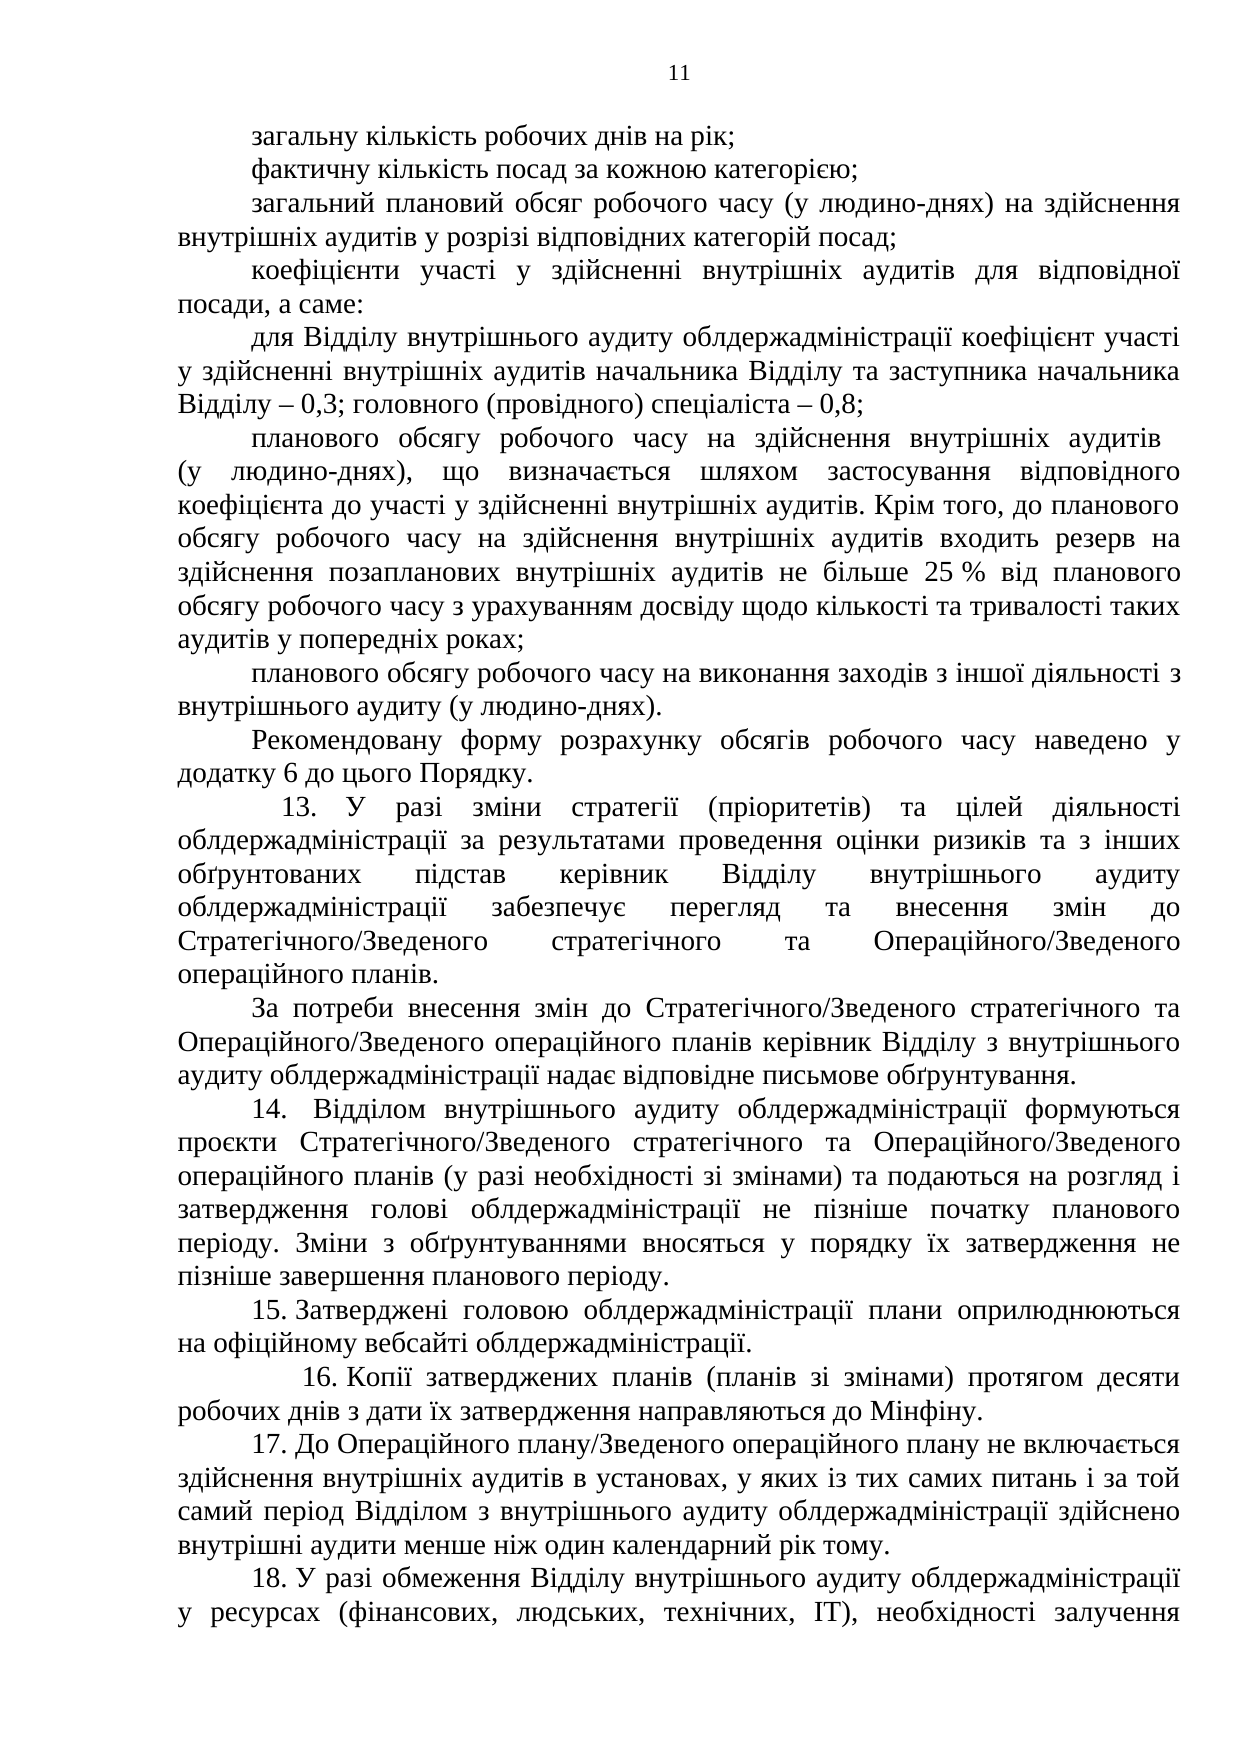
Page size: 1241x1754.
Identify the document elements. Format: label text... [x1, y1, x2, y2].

text загальну кількість робочих днів на рік; [177, 118, 1181, 152]
text загальний плановий обсяг робочого часу (у людино-днях) на здійснення внутрішніх аудитів у розрізі відповідних категорій посад; [177, 185, 1181, 252]
text Рекомендовану форму розрахунку обсягів робочого часу наведено у додатку 6 до цього Порядку. [177, 722, 1181, 789]
text 17. До Операційного плану/Зведеного операційного плану не включається здійснення внутрішніх аудитів в установах, у яких із тих самих питань і за той самий період Відділом з внутрішнього аудиту облдержадміністрації здійснено внутрішні аудити менше ніж один календарний рік тому. [177, 1426, 1181, 1560]
text коефіцієнти участі у здійсненні внутрішніх аудитів для відповідної посади, а саме: [177, 252, 1181, 319]
text За потреби внесення змін до Стратегічного/Зведеного стратегічного та Операційного/Зведеного операційного планів керівник Відділу з внутрішнього аудиту облдержадміністрації надає відповідне письмове обґрунтування. [177, 990, 1181, 1091]
text 14. Відділом внутрішнього аудиту облдержадміністрації формуються проєкти Стратегічного/Зведеного стратегічного та Операційного/Зведеного операційного планів (у разі необхідності зі змінами) та подаються на розгляд і затвердження голові облдержадміністрації не пізніше початку планового періоду. Зміни з обґрунтуваннями вносяться у порядку їх затвердження не пізніше завершення планового періоду. [177, 1091, 1181, 1292]
text 15. Затверджені головою облдержадміністрації плани оприлюднюються на офіційному вебсайті облдержадміністрації. [177, 1292, 1181, 1359]
text 13. У разі зміни стратегії (пріоритетів) та цілей діяльності облдержадміністрації за результатами проведення оцінки ризиків та з інших обґрунтованих підстав керівник Відділу внутрішнього аудиту облдержадміністрації забезпечує перегляд та внесення змін до Стратегічного/Зведеного стратегічного та Операційного/Зведеного операційного планів. [177, 789, 1181, 990]
text для Відділу внутрішнього аудиту облдержадміністрації коефіцієнт участі у здійсненні внутрішніх аудитів начальника Відділу та заступника начальника Відділу – 0,3; головного (провідного) спеціаліста – 0,8; [177, 319, 1181, 420]
text планового обсягу робочого часу на здійснення внутрішніх аудитів (у людино-днях), що визначається шляхом застосування відповідного коефіцієнта до участі у здійсненні внутрішніх аудитів. Крім того, до планового обсягу робочого часу на здійснення внутрішніх аудитів входить резерв на здійснення позапланових внутрішніх аудитів не більше 25 % від планового обсягу робочого часу з урахуванням досвіду щодо кількості та тривалості таких аудитів у попередніх роках; [177, 420, 1181, 655]
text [177, 1560, 1181, 1627]
text фактичну кількість посад за кожною категорією; [177, 152, 1181, 185]
text 16. Копії затверджених планів (планів зі змінами) протягом десяти робочих днів з дати їх затвердження направляються до Мінфіну. [177, 1359, 1181, 1426]
text планового обсягу робочого часу на виконання заходів з іншої діяльності з внутрішнього аудиту (у людино-днях). [177, 655, 1181, 722]
